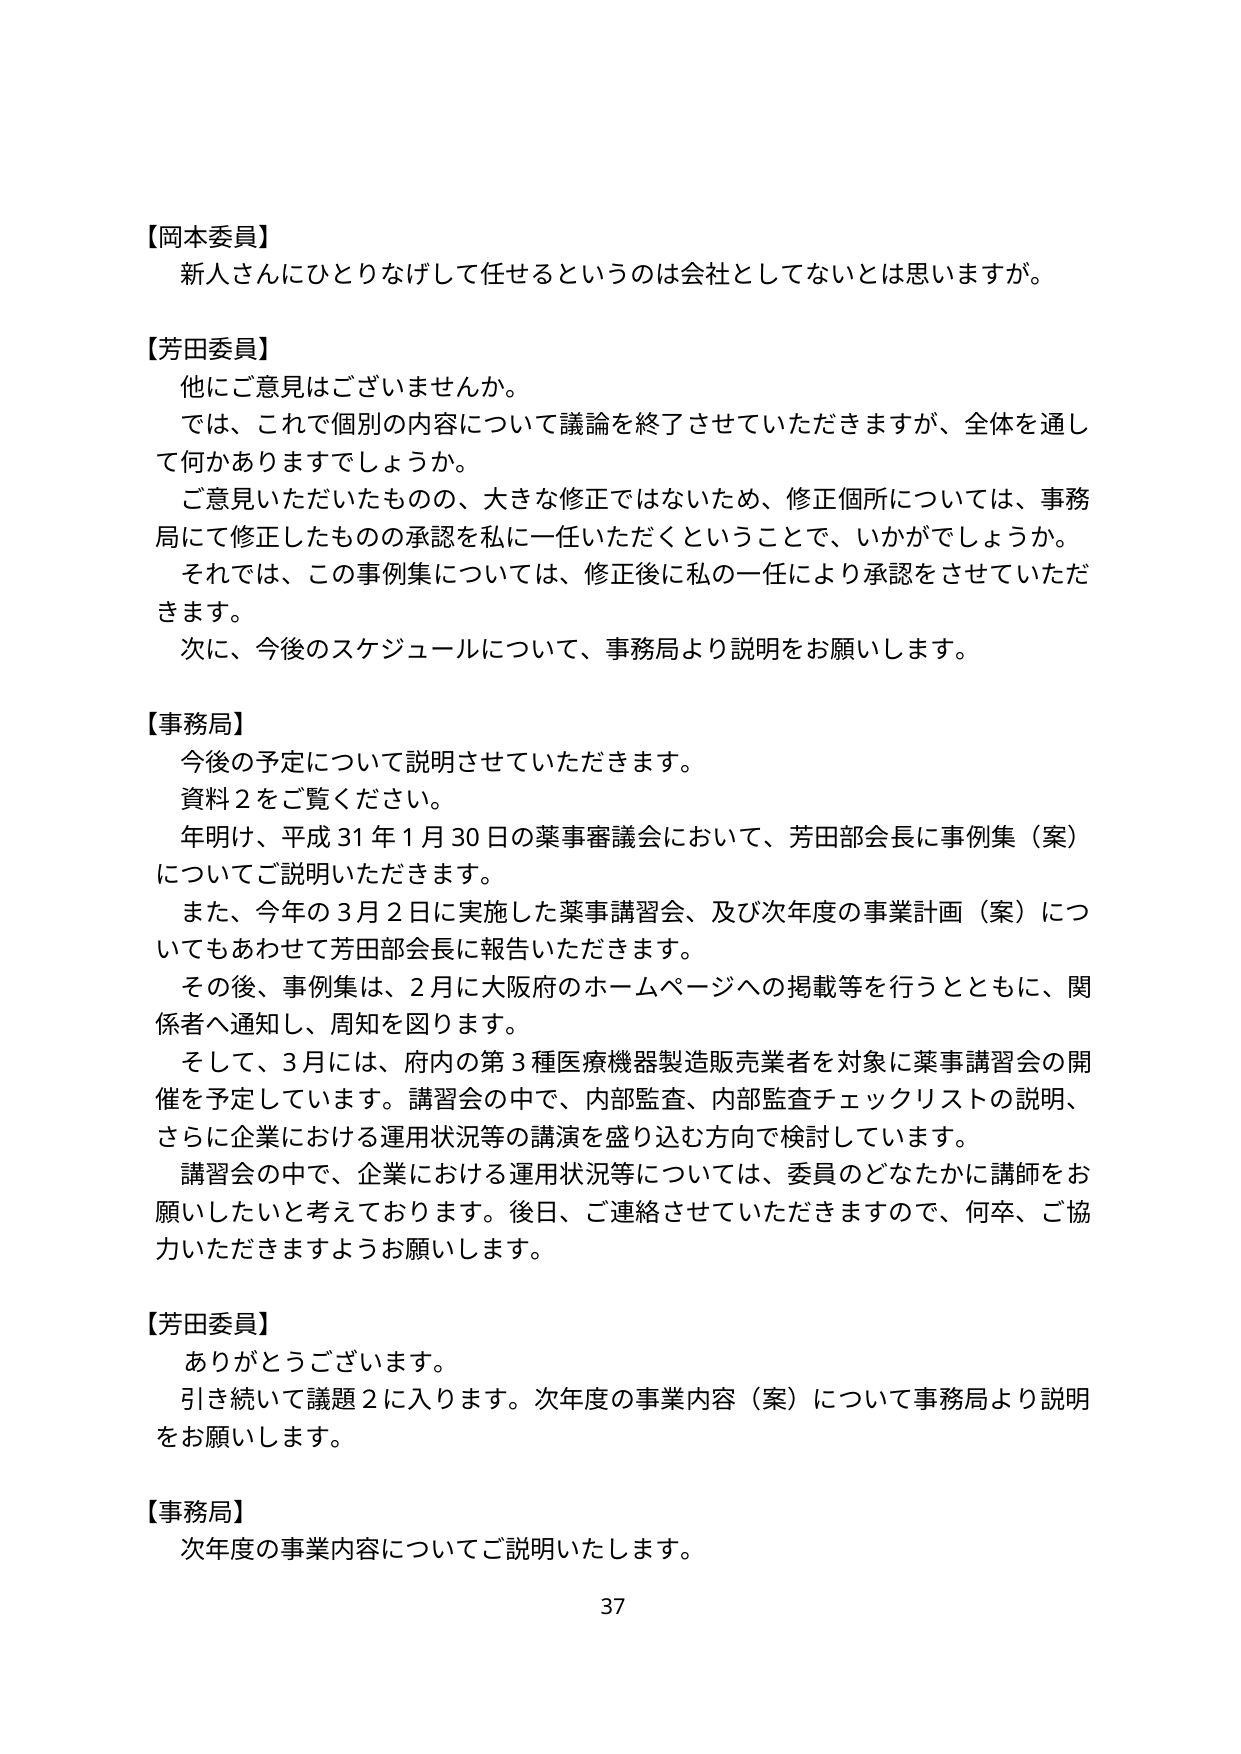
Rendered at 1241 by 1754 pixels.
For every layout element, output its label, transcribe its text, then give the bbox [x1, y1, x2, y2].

text 他にご意見はございませんか。 [155, 367, 1093, 404]
text 講習会の中で、企業における運用状況等については、委員のどなたかに講師をお願いしたいと考えております。後日、ご連絡させていただきますので、何卒、ご協力いただきますようお願いします。 [155, 1154, 1093, 1267]
text 次年度の事業内容についてご説明いたします。 [155, 1529, 1093, 1567]
text また、今年の3月２日に実施した薬事講習会、及び次年度の事業計画（案）についてもあわせて芳田部会長に報告いただきます。 [155, 892, 1093, 967]
text 今後の予定について説明させていただきます。 [155, 742, 1093, 779]
text 【芳田委員】 [133, 329, 1093, 367]
text 【岡本委員】 [133, 217, 1093, 254]
text 次に、今後のスケジュールについて、事務局より説明をお願いします。 [155, 629, 1093, 667]
text 引き続いて議題２に入ります。次年度の事業内容（案）について事務局より説明をお願いします。 [155, 1379, 1093, 1454]
text そして、3月には、府内の第3種医療機器製造販売業者を対象に薬事講習会の開催を予定しています。講習会の中で、内部監査、内部監査チェックリストの説明、さらに企業における運用状況等の講演を盛り込む方向で検討しています。 [155, 1042, 1093, 1154]
text 【芳田委員】 [133, 1304, 1093, 1342]
text ご意見いただいたものの、大きな修正ではないため、修正個所については、事務局にて修正したものの承認を私に一任いただくということで、いかがでしょうか。 [155, 479, 1093, 554]
text 新人さんにひとりなげして任せるというのは会社としてないとは思いますが。 [155, 254, 1093, 292]
text 年明け、平成31年1月30日の薬事審議会において、芳田部会長に事例集（案）についてご説明いただきます。 [155, 817, 1093, 892]
text では、これで個別の内容について議論を終了させていただきますが、全体を通して何かありますでしょうか。 [155, 404, 1093, 479]
text 資料２をご覧ください。 [155, 779, 1093, 817]
text その後、事例集は、2月に大阪府のホームページへの掲載等を行うとともに、関係者へ通知し、周知を図ります。 [155, 967, 1093, 1042]
text それでは、この事例集については、修正後に私の一任により承認をさせていただきます。 [155, 554, 1093, 629]
text ありがとうございます。 [133, 1342, 1093, 1379]
text 【事務局】 [133, 704, 1093, 742]
text 【事務局】 [133, 1492, 1093, 1529]
